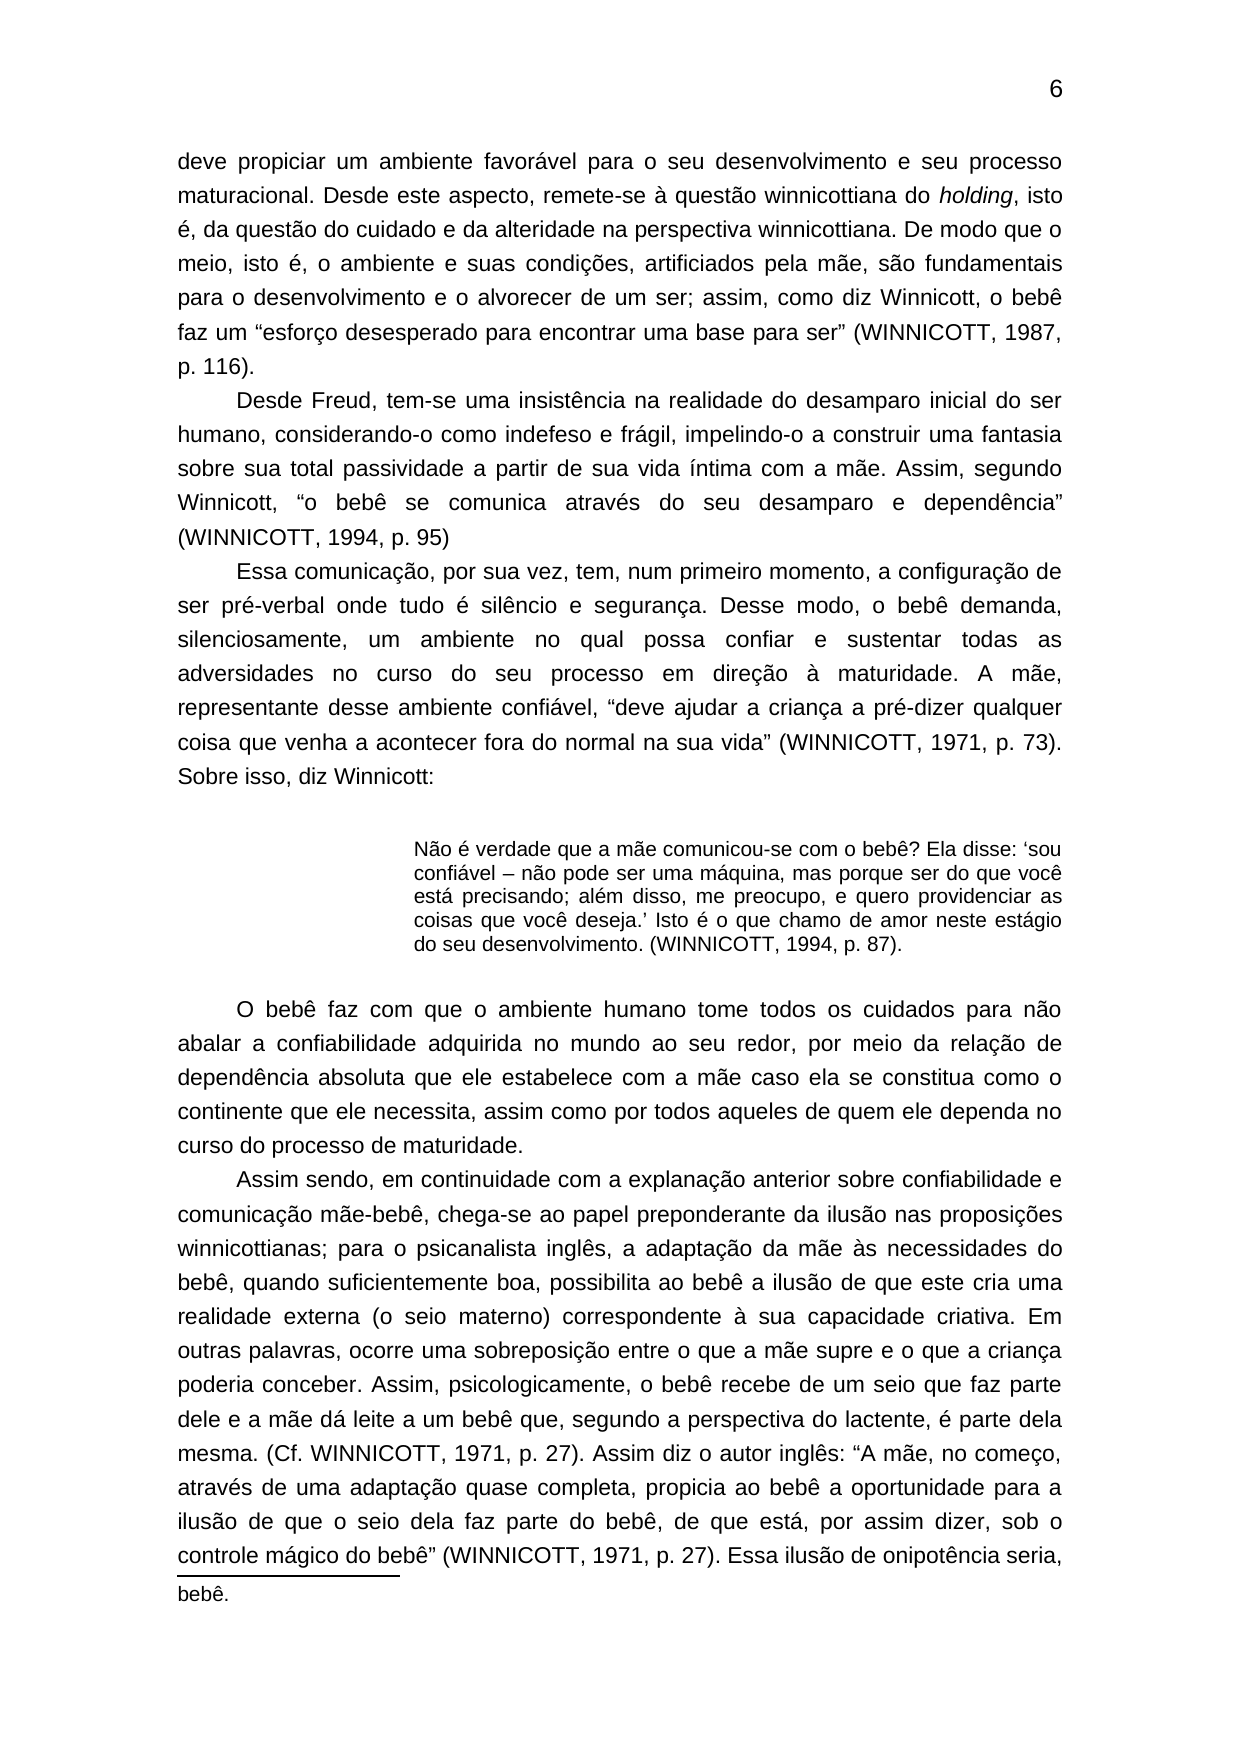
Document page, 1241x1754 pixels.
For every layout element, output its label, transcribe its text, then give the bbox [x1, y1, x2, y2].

text Assim, o psicanalista inglês será incisivo em afirmar o completo desamparo e dependência do lactante em relação à sua mãe que, segundo ele, será aquela que deve propiciar um ambiente favorável para o seu desenvolvimento e seu processo maturacional. Desde este aspecto, remete-se à questão winnicottiana do holding, isto é, da questão do cuidado e da alteridade na perspectiva winnicottiana. De modo que o meio, isto é, o ambiente e suas condições, artificiados pela mãe, são fundamentais para o desenvolvimento e o alvorecer de um ser; assim, como diz Winnicott, o bebê faz um “esforço desesperado para encontrar uma base para ser” (WINNICOTT, 1987, p. 116). [177, 148, 1063, 379]
text Desde Freud, tem-se uma insistência na realidade do desamparo inicial do ser humano, considerando-o como indefeso e frágil, impelindo-o a construir uma fantasia sobre sua total passividade a partir de sua vida íntima com a mãe. Assim, segundo Winnicott, “o bebê se comunica através do seu desamparo e dependência” (WINNICOTT, 1994, p. 95) [177, 387, 1063, 550]
text O bebê faz com que o ambiente humano tome todos os cuidados para não abalar a confiabilidade adquirida no mundo ao seu redor, por meio da relação de dependência absoluta que ele estabelece com a mãe caso ela se constitua como o continente que ele necessita, assim como por todos aqueles de quem ele dependa no curso do processo de maturidade. [177, 996, 1063, 1159]
text Não é verdade que a mãe comunicou-se com o bebê? Ela disse: ‘sou confiável – não pode ser uma máquina, mas porque ser do que você está precisando; além disso, me preocupo, e quero providenciar as coisas que você deseja.’ Isto é o que chamo de amor neste estágio do seu desenvolvimento. (WINNICOTT, 1994, p. 87). [413, 836, 1063, 956]
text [177, 1166, 1063, 1569]
text Essa comunicação, por sua vez, tem, num primeiro momento, a configuração de ser pré-verbal onde tudo é silêncio e segurança. Desse modo, o bebê demanda, silenciosamente, um ambiente no qual possa confiar e sustentar todas as adversidades no curso do seu processo em direção à maturidade. A mãe, representante desse ambiente confiável, “deve ajudar a criança a pré-dizer qualquer coisa que venha a acontecer fora do normal na sua vida” (WINNICOTT, 1971, p. 73). Sobre isso, diz Winnicott: [177, 558, 1063, 789]
